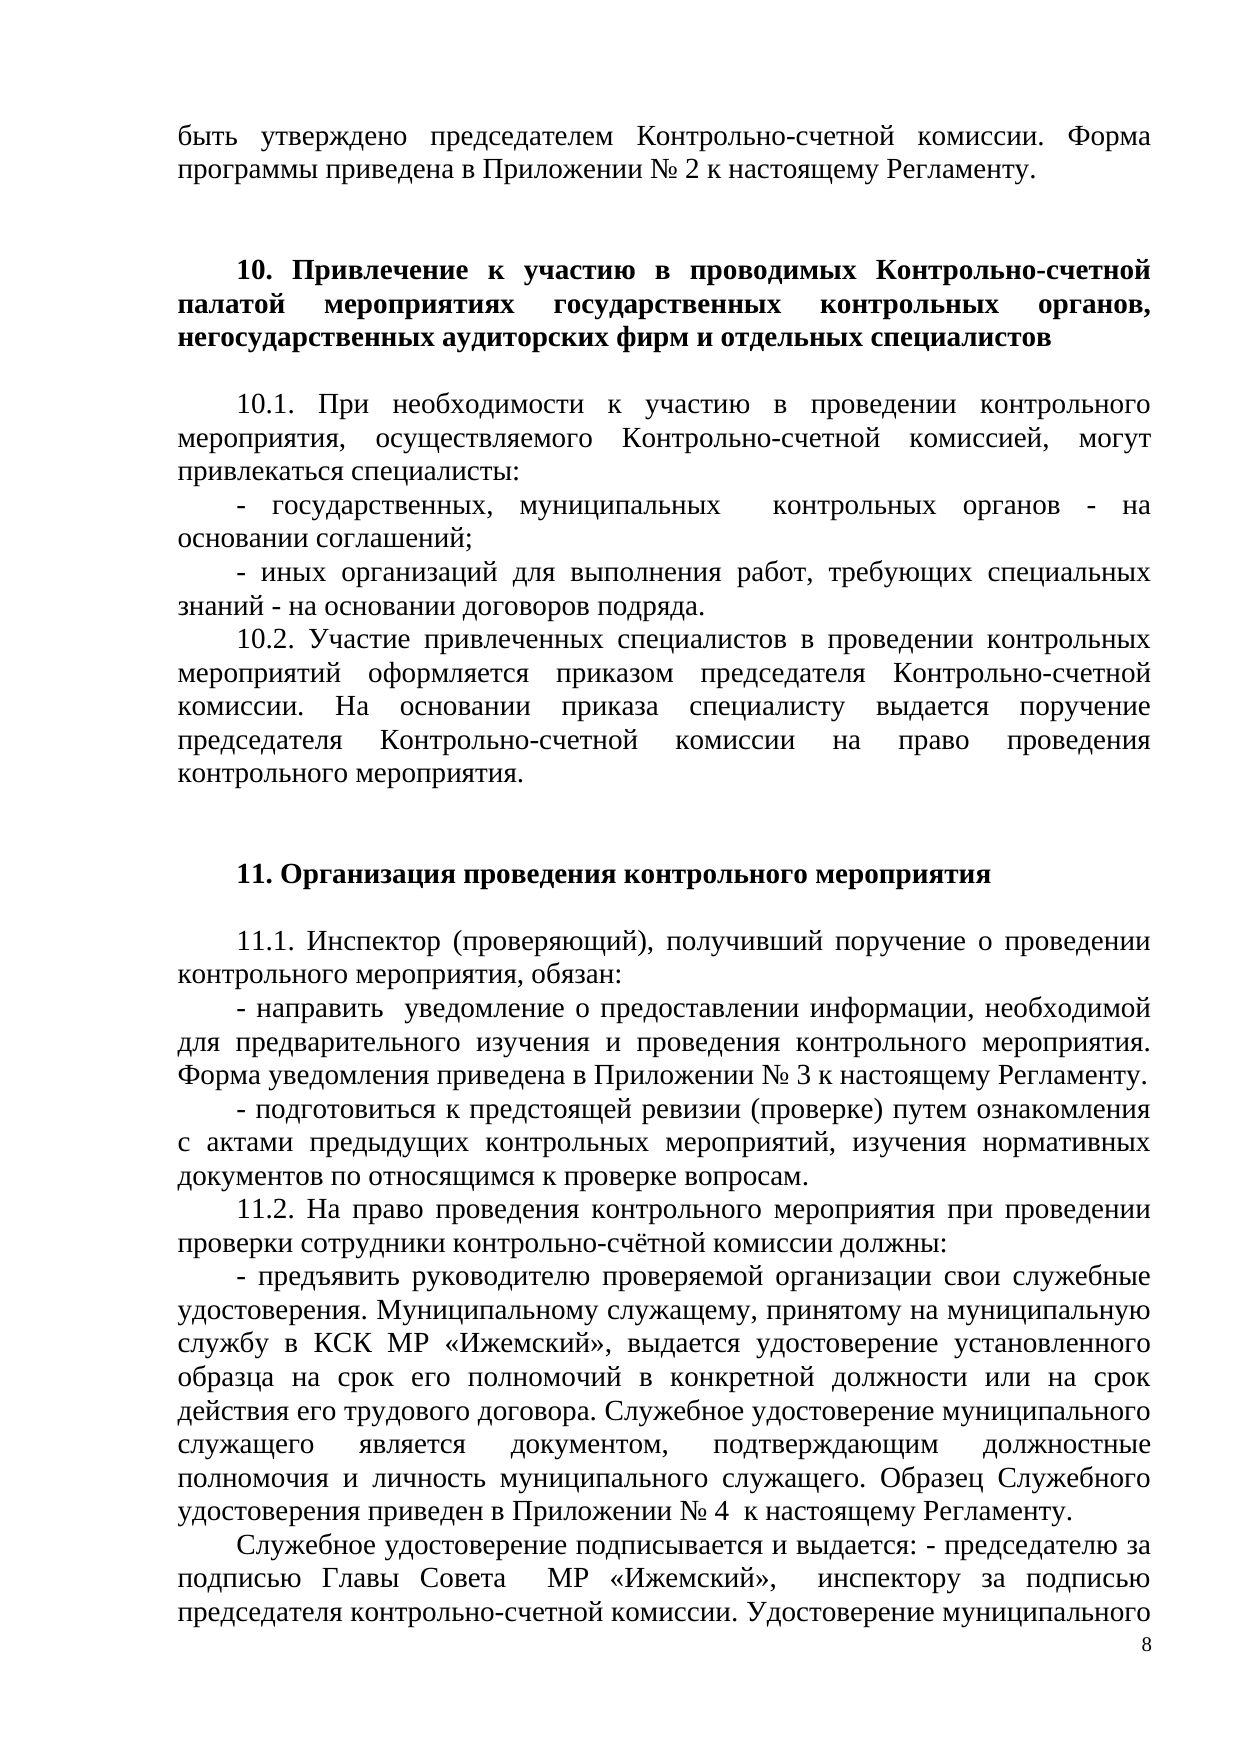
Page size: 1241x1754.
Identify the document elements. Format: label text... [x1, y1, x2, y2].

text 10.1. При необходимости к участию в проведении контрольного мероприятия, осуществляемого Контрольно-счетной комиссией, могут привлекаться специалисты: [177, 386, 1152, 487]
text - направить уведомление о предоставлении информации, необходимой для предварительного изучения и проведения контрольного мероприятия. Форма уведомления приведена в Приложении № 3 к настоящему Регламенту. [177, 990, 1152, 1091]
text - предъявить руководителю проверяемой организации свои служебные удостоверения. Муниципальному служащему, принятому на муниципальную службу в КСК МР «Ижемский», выдается удостоверение установленного образца на срок его полномочий в конкретной должности или на срок действия его трудового договора. Служебное удостоверение муниципального служащего является документом, подтверждающим должностные полномочия и личность муниципального служащего. Образец Служебного удостоверения приведен в Приложении № 4 к настоящему Регламенту. [177, 1258, 1152, 1527]
text 11. Организация проведения контрольного мероприятия [177, 856, 1152, 889]
text - иных организаций для выполнения работ, требующих специальных знаний - на основании договоров подряда. [177, 554, 1152, 621]
text - подготовиться к предстоящей ревизии (проверке) путем ознакомления с актами предыдущих контрольных мероприятий, изучения нормативных документов по относящимся к проверке вопросам. [177, 1091, 1152, 1191]
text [177, 118, 1152, 185]
text - государственных, муниципальных контрольных органов - на основании соглашений; [177, 487, 1152, 554]
text 11.1. Инспектор (проверяющий), получивший поручение о проведении контрольного мероприятия, обязан: [177, 923, 1152, 990]
text 10. Привлечение к участию в проводимых Контрольно-счетной палатой мероприятиях государственных контрольных органов, негосударственных аудиторских фирм и отдельных специалистов [177, 252, 1152, 353]
text 11.2. На право проведения контрольного мероприятия при проведении проверки сотрудники контрольно-счётной комиссии должны: [177, 1191, 1152, 1258]
text 10.2. Участие привлеченных специалистов в проведении контрольных мероприятий оформляется приказом председателя Контрольно-счетной комиссии. На основании приказа специалисту выдается поручение председателя Контрольно-счетной комиссии на право проведения контрольного мероприятия. [177, 621, 1152, 789]
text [177, 1527, 1152, 1627]
